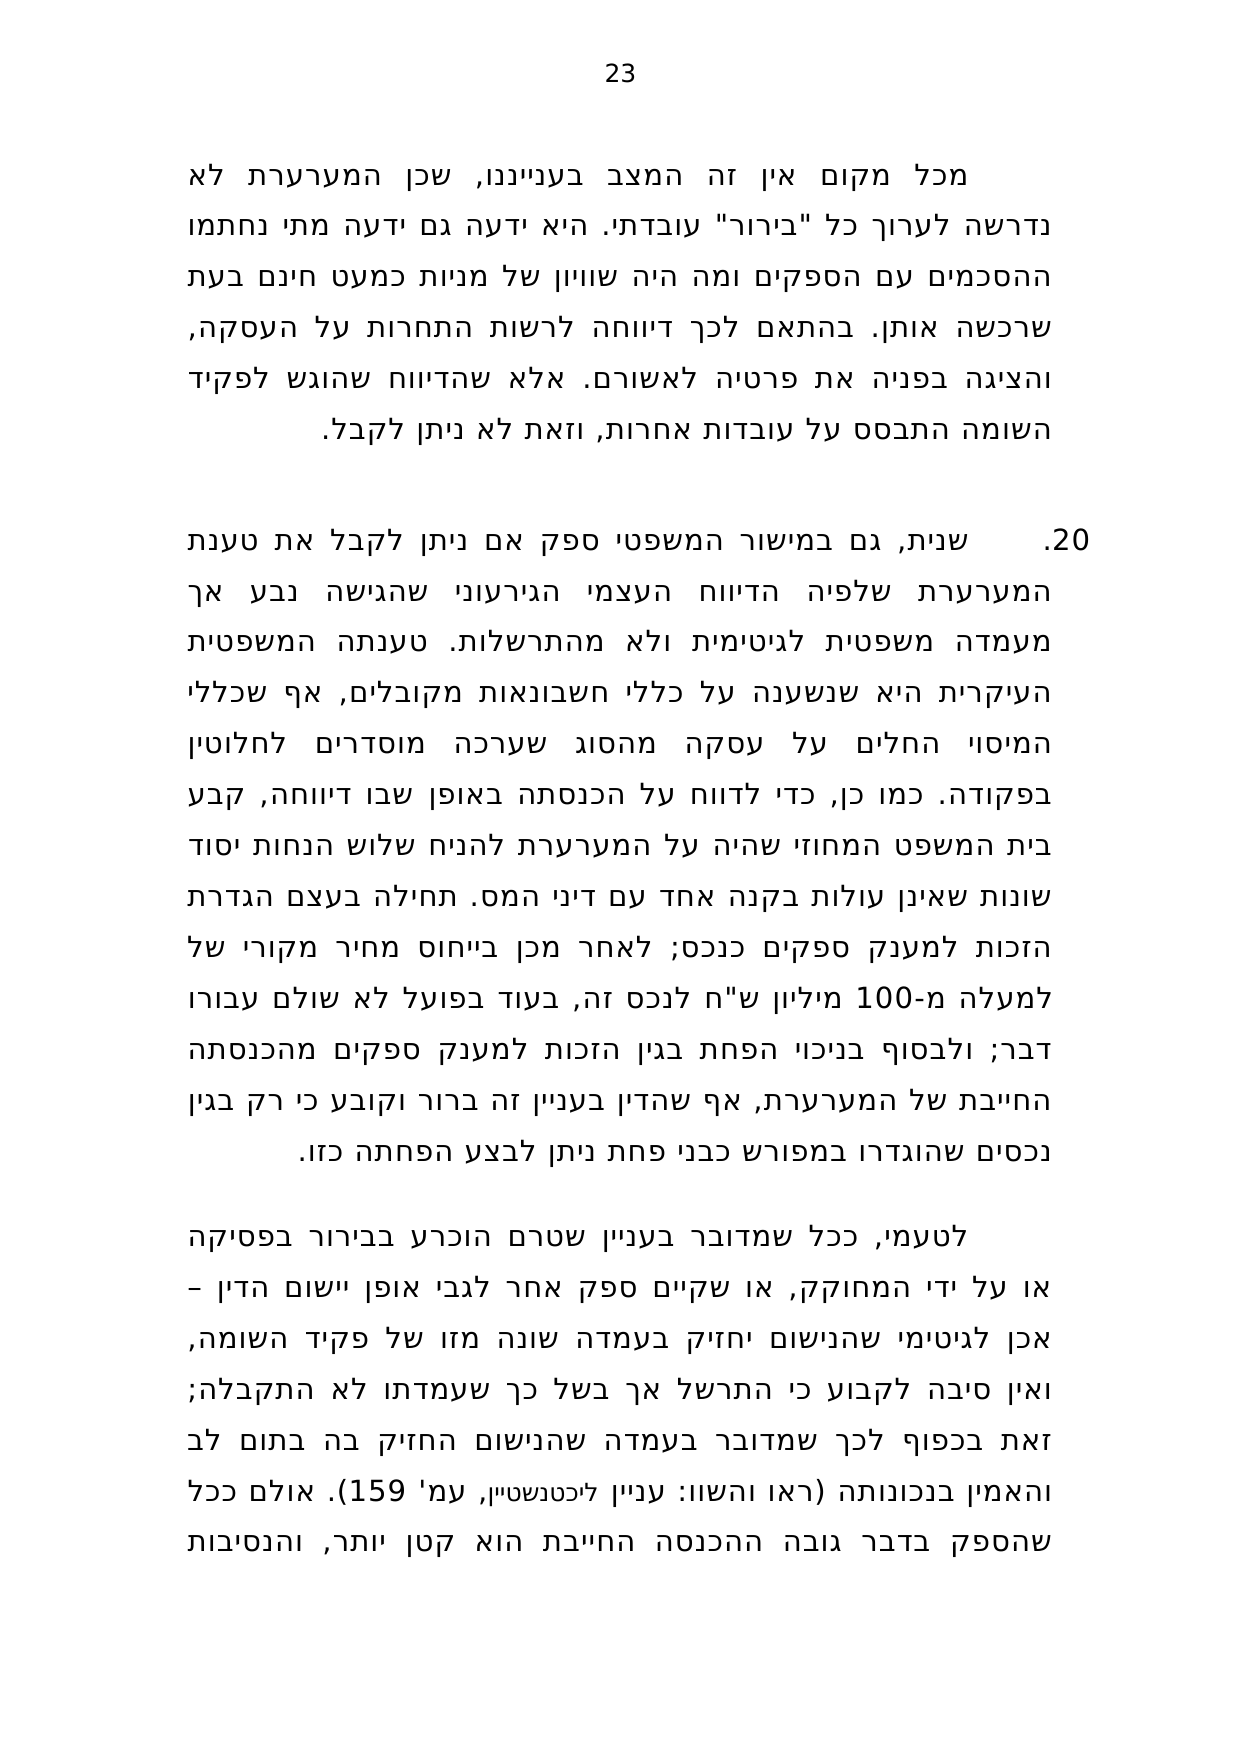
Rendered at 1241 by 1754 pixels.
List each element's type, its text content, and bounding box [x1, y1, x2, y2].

text שנית, גם במישור המשפטי ספק אם ניתן לקבל את טענת המערערת שלפיה הדיווח העצמי הגירעוני שהגישה נבע אך מעמדה משפטית לגיטימית ולא מהתרשלות. טענתה המשפטית העיקרית היא שנשענה על כללי חשבונאות מקובלים, אף שכללי המיסוי החלים על עסקה מהסוג שערכה מוסדרים לחלוטין בפקודה. כמו כן, כדי לדווח על הכנסתה באופן שבו דיווחה, קבע בית המשפט המחוזי שהיה על המערערת להניח שלוש הנחות יסוד שונות שאינן עולות בקנה אחד עם דיני המס. תחילה בעצם הגדרת הזכות למענק ספקים כנכס; לאחר מכן בייחוס מחיר מקורי של למעלה מ-100 מיליון ש"ח לנכס זה, בעוד בפועל לא שולם עבורו דבר; ולבסוף בניכוי הפחת בגין הזכות למענק ספקים מהכנסתה החייבת של המערערת, אף שהדין בעניין זה ברור וקובע כי רק בגין נכסים שהוגדרו במפורש כבני פחת ניתן לבצע הפחתה כזו. [187, 523, 1053, 1168]
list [187, 1219, 1053, 1559]
list מכל מקום אין זה המצב בענייננו, שכן המערערת לא נדרשה לערוך כל "בירור" עובדתי. היא ידעה גם ידעה מתי נחתמו ההסכמים עם הספקים ומה היה שוויון של מניות כמעט חינם בעת שרכשה אותן. בהתאם לכך דיווחה לרשות התחרות על העסקה, והציגה בפניה את פרטיה לאשורם. אלא שהדיווח שהוגש לפקיד השומה התבסס על עובדות אחרות, וזאת לא ניתן לקבל. [187, 158, 1053, 446]
